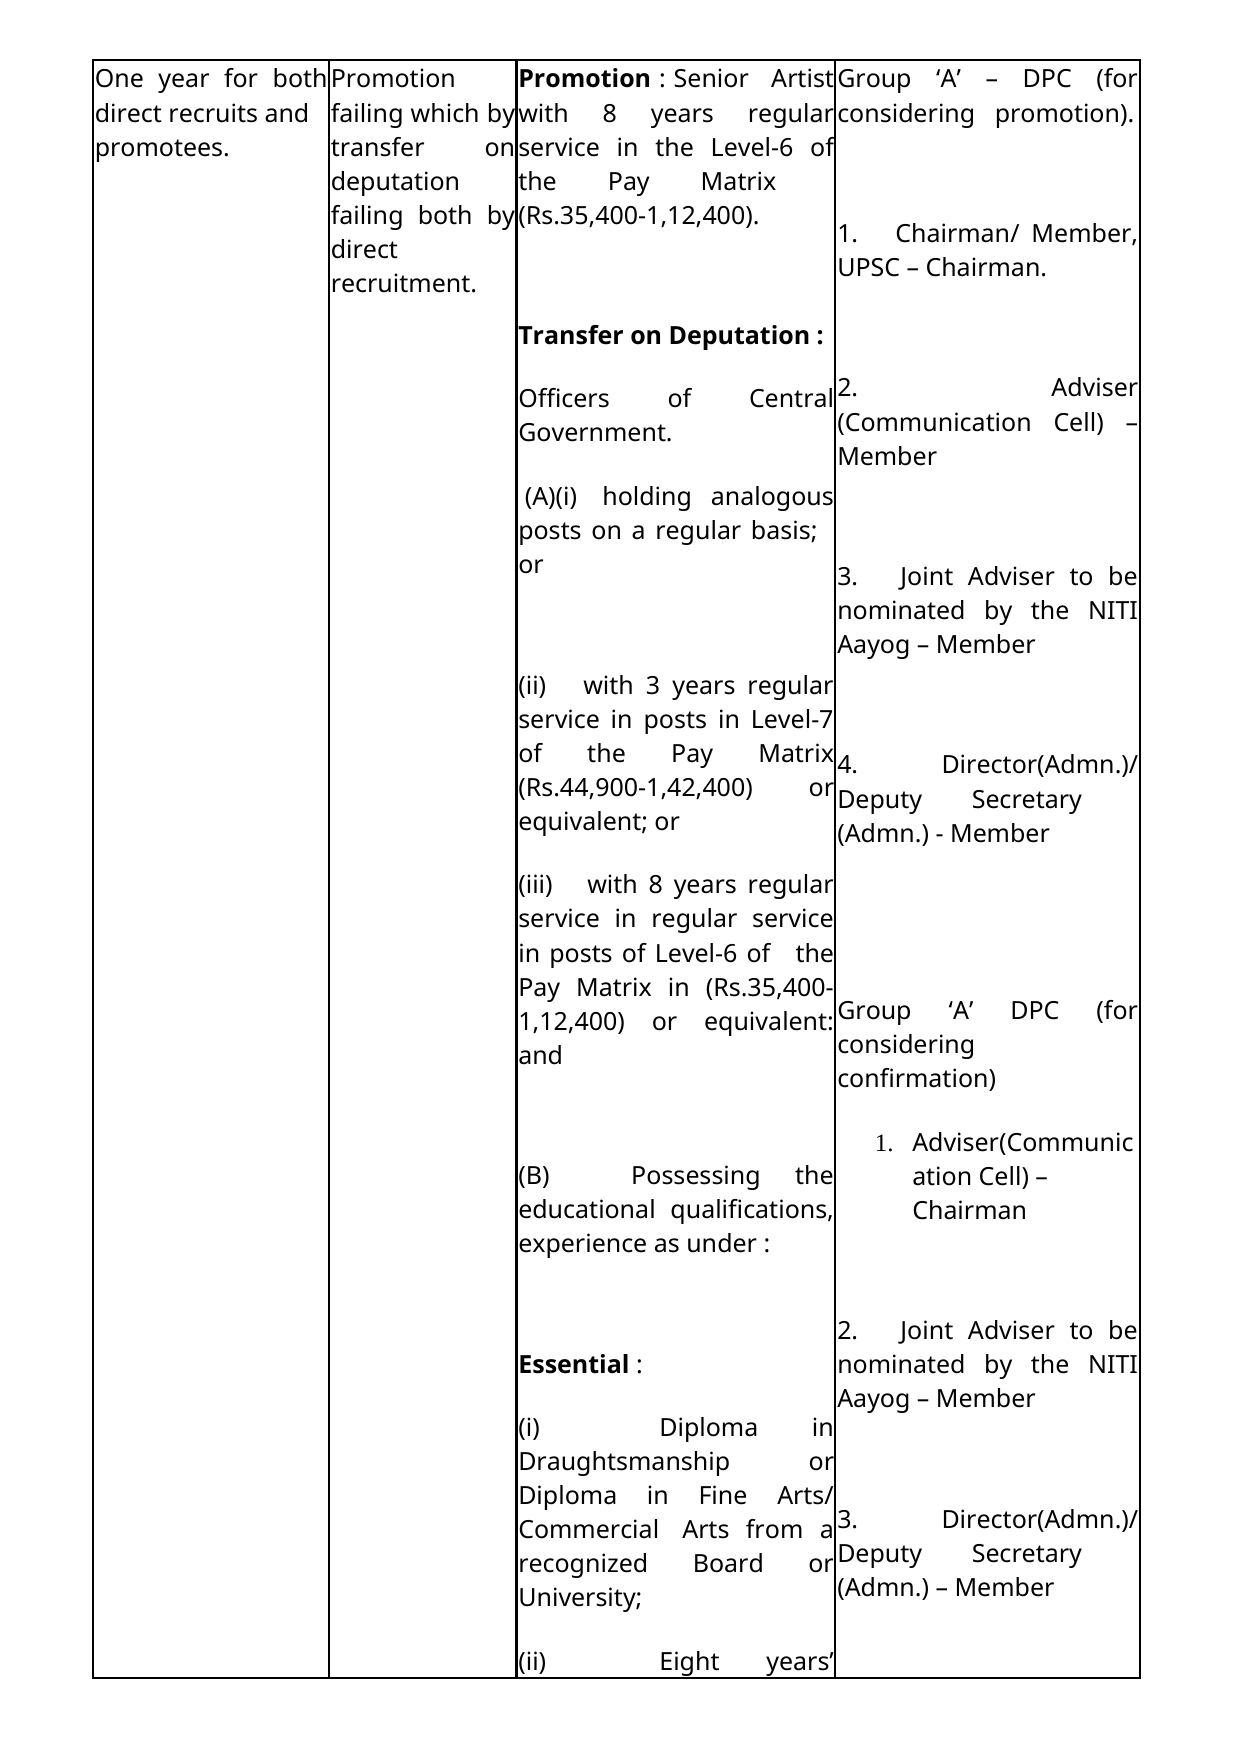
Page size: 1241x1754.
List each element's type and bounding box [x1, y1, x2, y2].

table_cell [330, 61, 515, 1677]
table_cell [94, 61, 328, 1677]
table_cell [518, 61, 834, 1677]
table_cell [836, 61, 1139, 1677]
